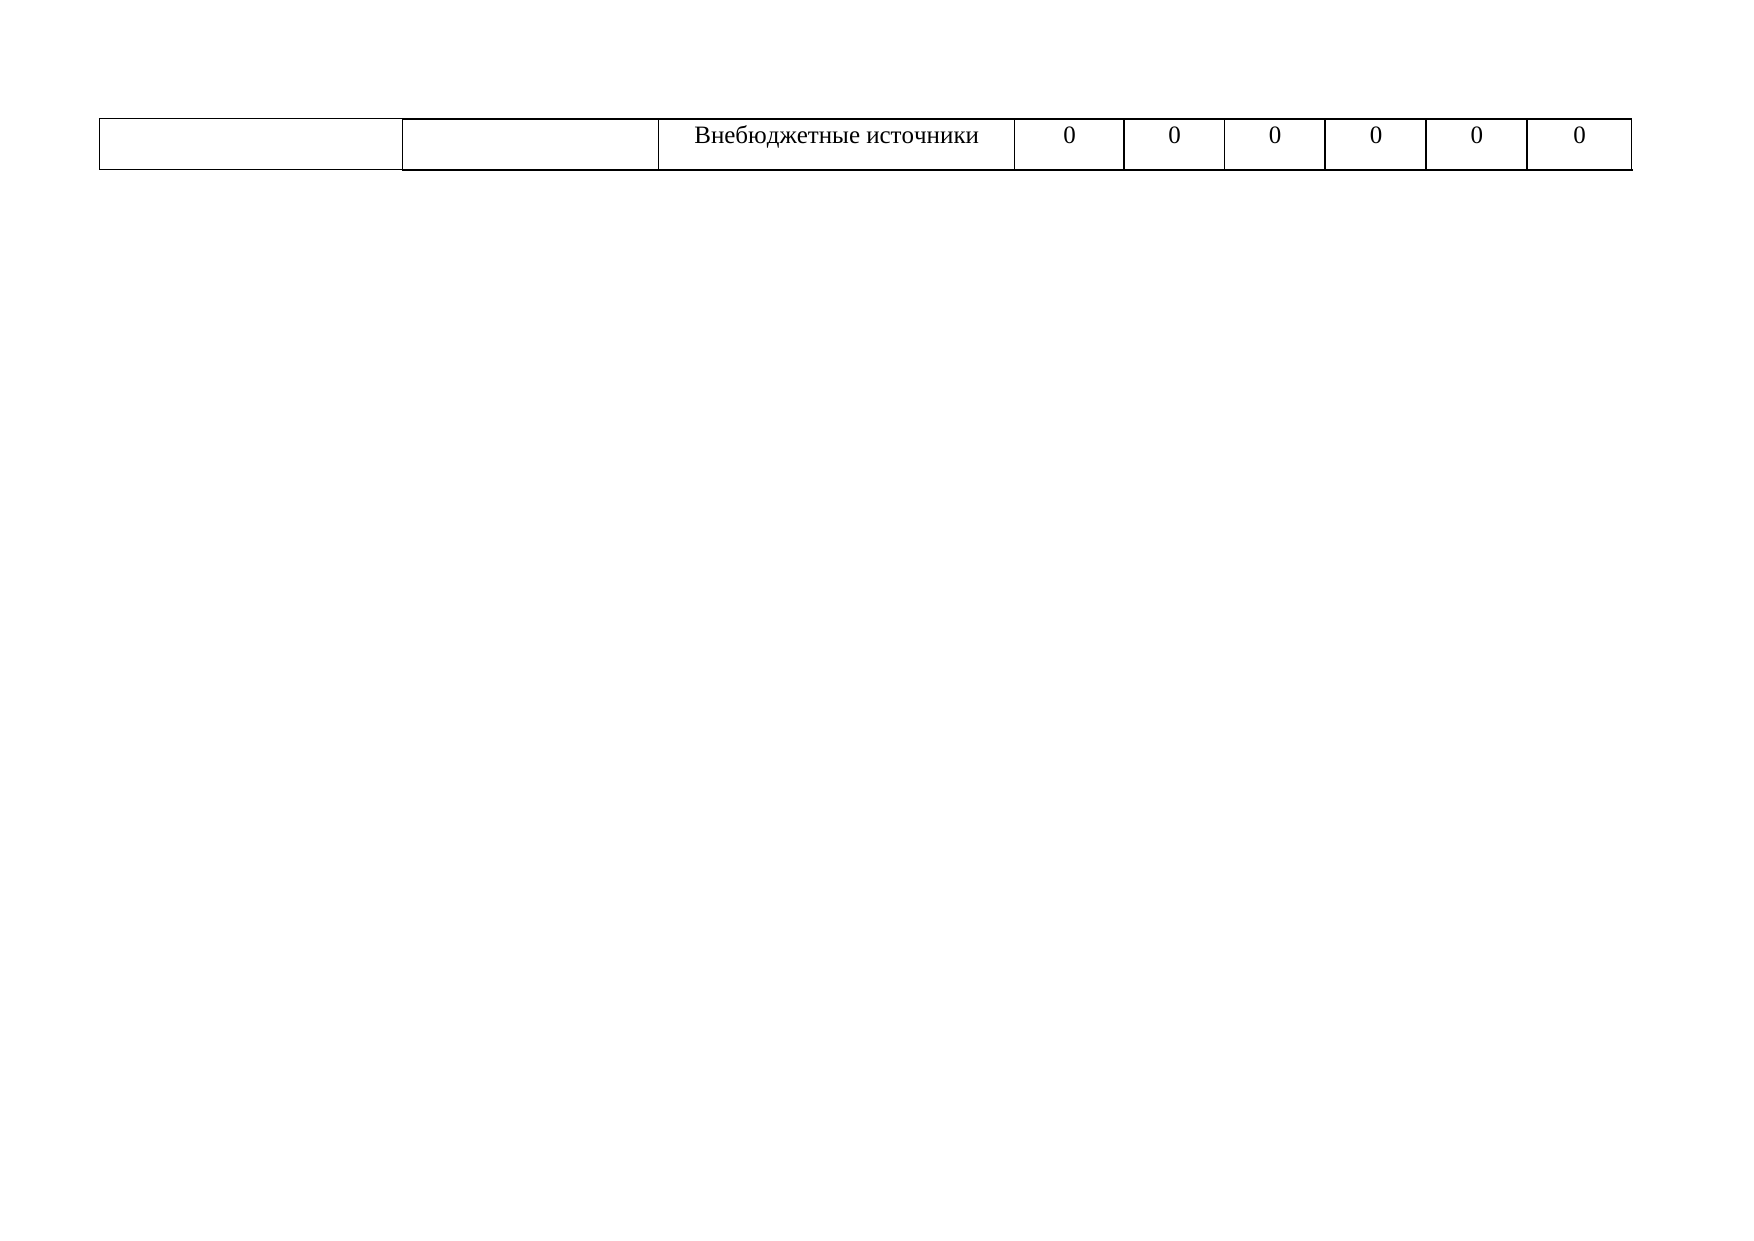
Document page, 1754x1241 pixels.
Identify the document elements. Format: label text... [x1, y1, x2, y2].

table_cell [403, 120, 658, 169]
table_cell 0 [1326, 120, 1425, 169]
table_cell 0 [1225, 120, 1324, 169]
table_cell 0 [1528, 120, 1631, 169]
table_cell 0 [1427, 120, 1526, 169]
table_cell Внебюджетные источники [659, 120, 1014, 169]
table_cell 0 [1125, 120, 1224, 169]
table_cell 0 [1015, 120, 1123, 169]
